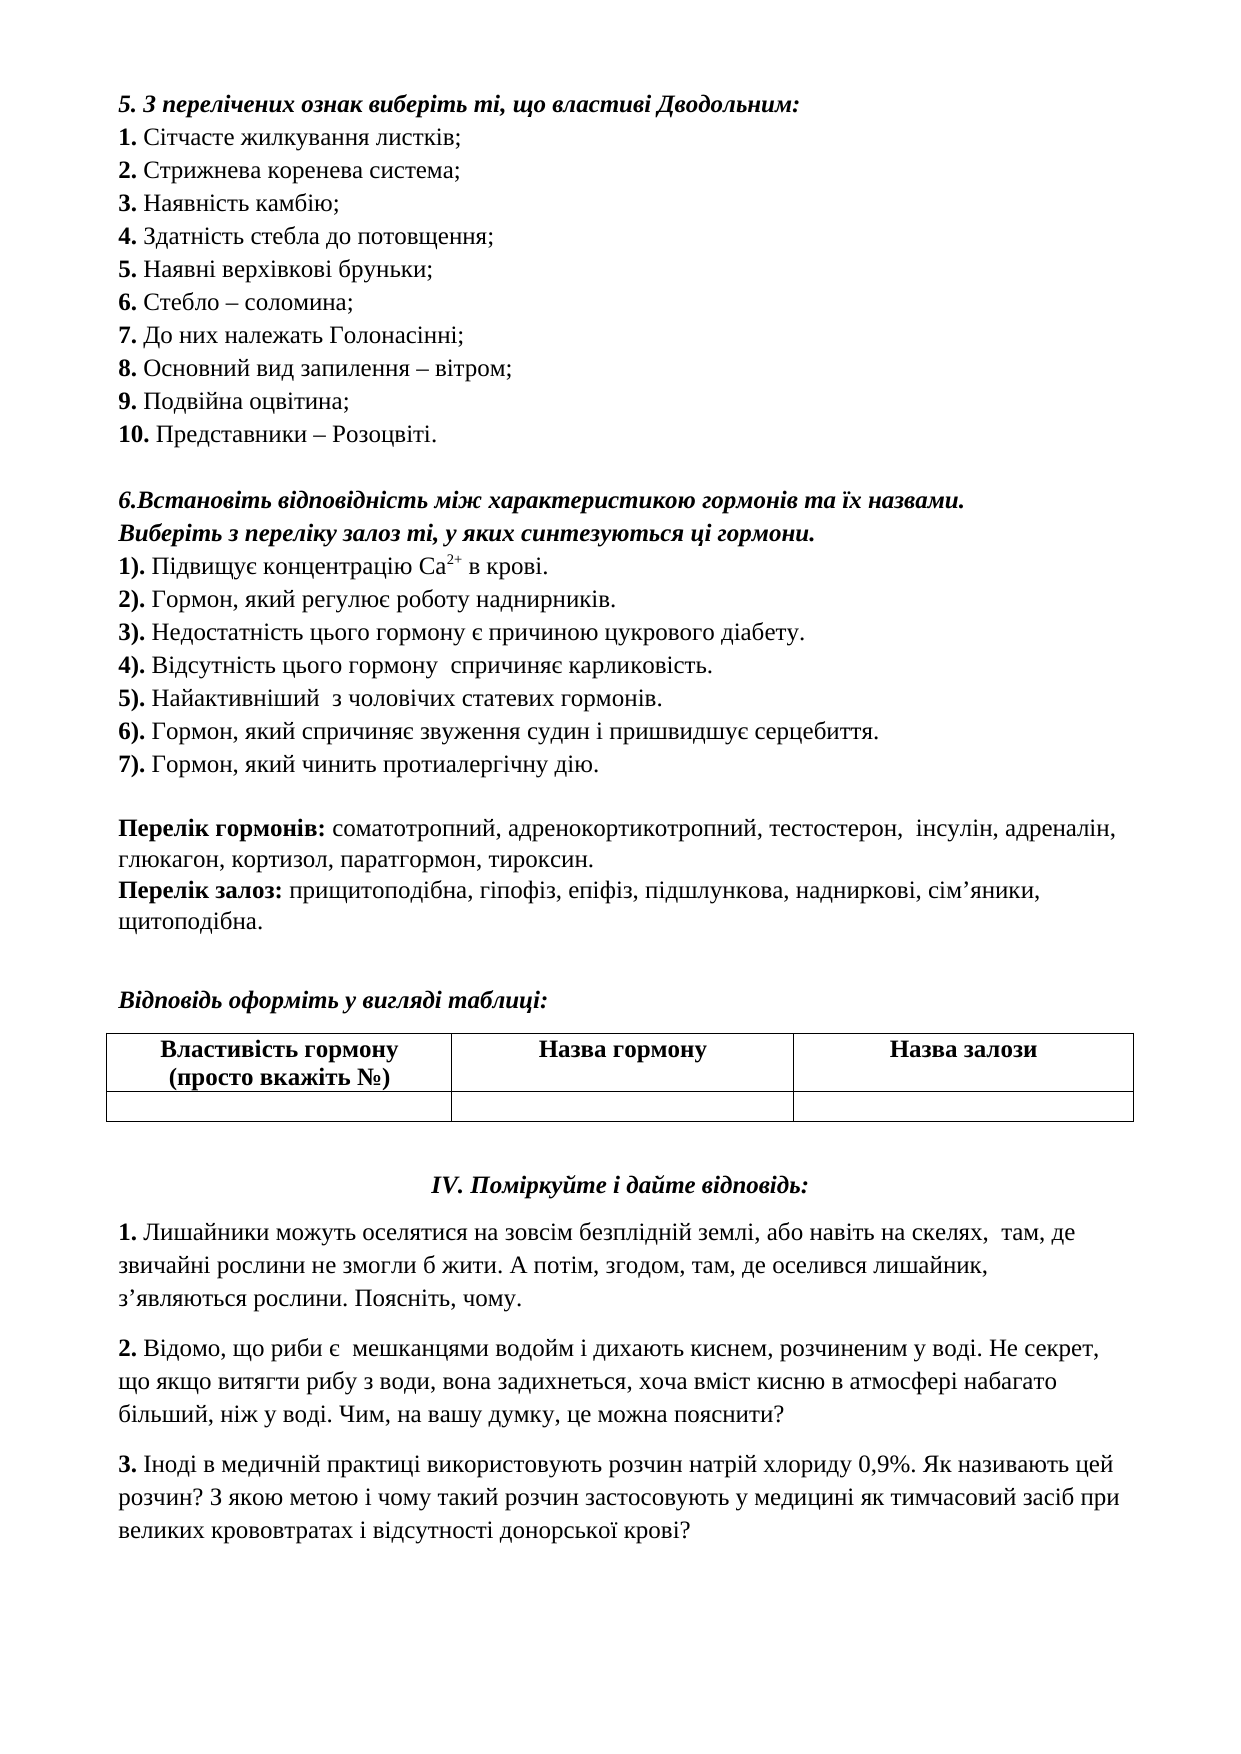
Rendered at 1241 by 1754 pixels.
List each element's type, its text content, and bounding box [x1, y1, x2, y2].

text 3. Іноді в медичній практиці використовують розчин натрій хлориду 0,9%. Як називають цей розчин? З якою метою і чому такий розчин застосовують у медицині як тимчасовий засіб при великих крововтратах і відсутності донорської крові? [118, 1449, 1122, 1544]
table_header Назва гормону [452, 1034, 793, 1091]
text 3. Наявність камбію; [118, 188, 1122, 216]
text 6. Стебло – соломина; [118, 287, 1122, 316]
table_header Властивість гормону (просто вкажіть №) [107, 1034, 451, 1091]
table_cell [794, 1092, 1133, 1121]
text 6.Встановіть відповідність між характеристикою гормонів та їх назвами. [118, 485, 1122, 514]
text Перелік залоз: прищитоподібна, гіпофіз, епіфіз, підшлункова, надниркові, сім’яники, щитоподібна. [118, 875, 1122, 935]
text 8. Основний вид запилення – вітром; [118, 353, 1122, 382]
text 7). Гормон, який чинить протиалергічну дію. [118, 749, 1122, 778]
text 10. Представники – Розоцвіті. [118, 419, 1122, 448]
table_cell [452, 1092, 793, 1121]
text 2. Стрижнева коренева система; [118, 155, 1122, 183]
text 4). Відсутність цього гормону спричиняє карликовість. [118, 650, 1122, 679]
text Виберіть з переліку залоз ті, у яких синтезуються ці гормони. [118, 518, 1122, 547]
text 1. Сітчасте жилкування листків; [118, 122, 1122, 150]
text 2). Гормон, який регулює роботу наднирників. [118, 584, 1122, 613]
text ІV. Поміркуйте і дайте відповідь: [118, 1170, 1122, 1198]
text 1). Підвищує концентрацію Са2+ в крові. [118, 551, 1122, 580]
text 1. Лишайники можуть оселятися на зовсім безплідній землі, або навіть на скелях, там, де звичайні рослини не змогли б жити. А потім, згодом, там, де оселився лишайник, з’являються рослини. Поясніть, чому. [118, 1217, 1122, 1312]
text 5. З перелічених ознак виберіть ті, що властиві Дводольним: [118, 89, 1122, 117]
text 5. Наявні верхівкові бруньки; [118, 254, 1122, 282]
text 5). Найактивніший з чоловічих статевих гормонів. [118, 683, 1122, 712]
text Відповідь оформіть у вигляді таблиці: [118, 985, 1122, 1014]
text Перелік гормонів: соматотропний, адренокортикотропний, тестостерон, інсулін, адреналін, глюкагон, кортизол, паратгормон, тироксин. [118, 813, 1122, 873]
text 7. До них належать Голонасінні; [118, 320, 1122, 348]
text 2. Відомо, що риби є мешканцями водойм і дихають киснем, розчиненим у воді. Не секрет, що якщо витягти рибу з води, вона задихнеться, хоча вміст кисню в атмосфері набагато більший, ніж у воді. Чим, на вашу думку, це можна пояснити? [118, 1333, 1122, 1428]
text 3). Недостатність цього гормону є причиною цукрового діабету. [118, 617, 1122, 646]
table_header Назва залози [794, 1034, 1133, 1091]
text 6). Гормон, який спричиняє звуження судин і пришвидшує серцебиття. [118, 716, 1122, 745]
table_cell [107, 1092, 451, 1121]
text 4. Здатність стебла до потовщення; [118, 221, 1122, 249]
text 9. Подвійна оцвітина; [118, 386, 1122, 414]
